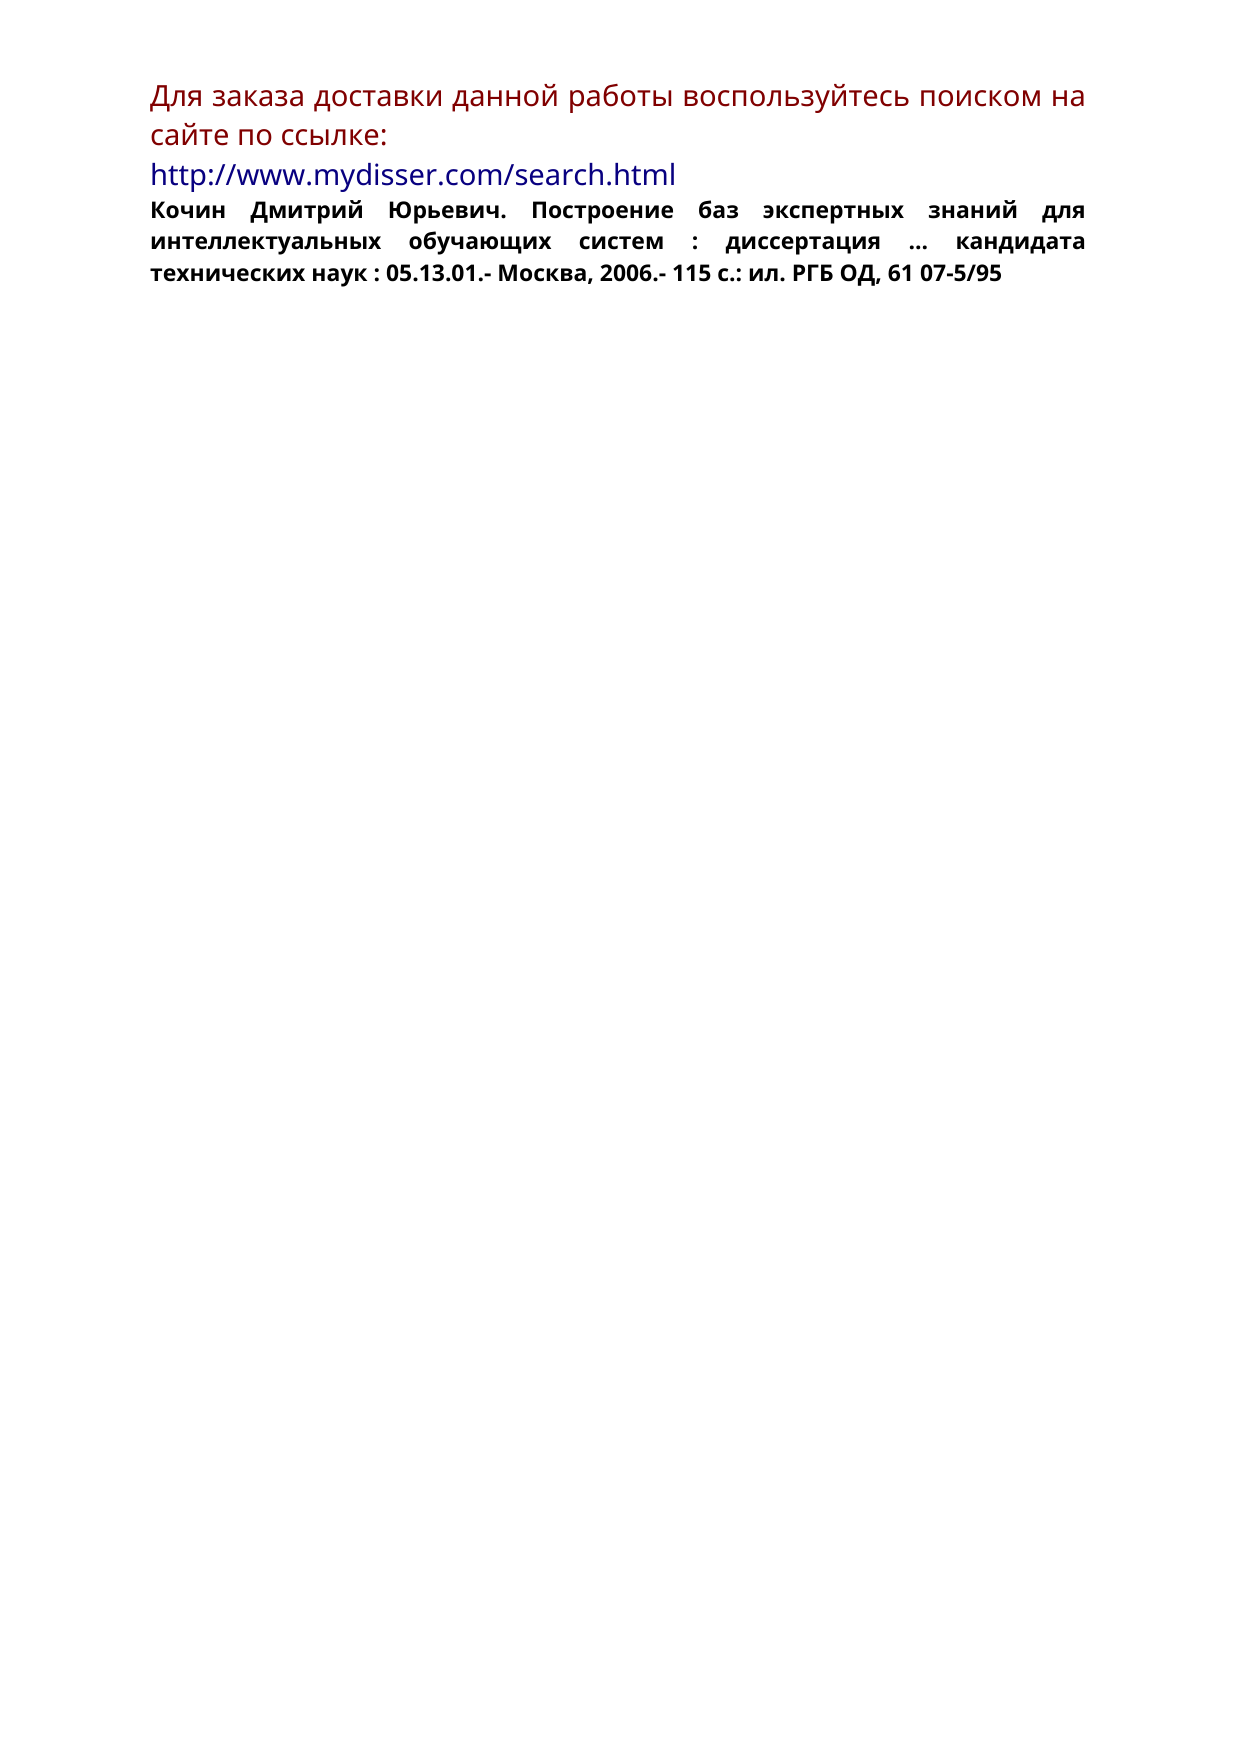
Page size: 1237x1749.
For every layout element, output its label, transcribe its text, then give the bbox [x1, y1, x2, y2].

text Кочин Дмитрий Юрьевич. Построение баз экспертных знаний для интеллектуальных обучающих систем : диссертация ... кандидата технических наук : 05.13.01.- Москва, 2006.- 115 с.: ил. РГБ ОД, 61 07-5/95 [150, 194, 1086, 288]
